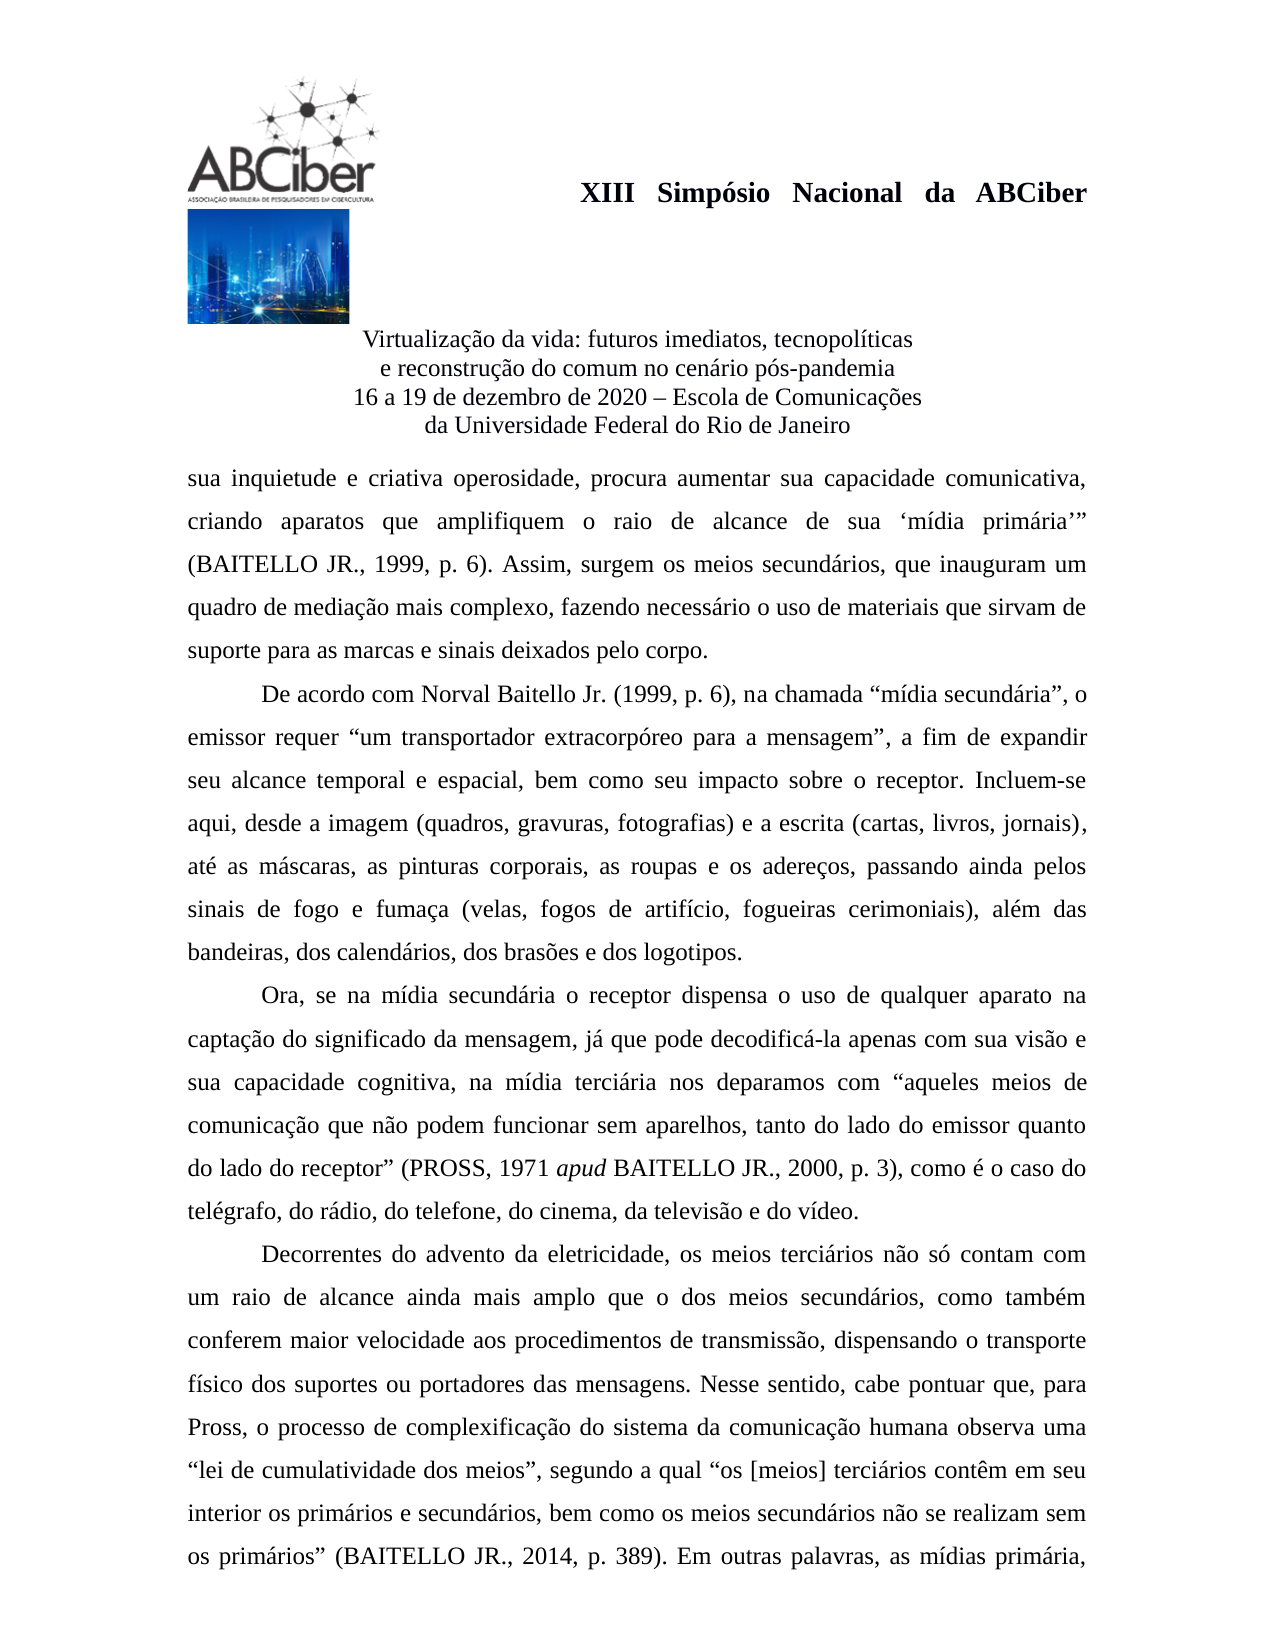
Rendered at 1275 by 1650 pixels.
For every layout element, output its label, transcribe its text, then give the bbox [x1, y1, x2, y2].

picture [187, 209, 350, 324]
picture [187, 73, 383, 203]
text De acordo com Norval Baitello Jr. (1999, p. 6), na chamada “mídia secundária”, o emissor requer “um transportador extracorpóreo para a mensagem”, a fim de expandir seu alcance temporal e espacial, bem como seu impacto sobre o receptor. Incluem-se aqui, desde a imagem (quadros, gravuras, fotografias) e a escrita (cartas, livros, jornais), até as máscaras, as pinturas corporais, as roupas e os adereços, passando ainda pelos sinais de fogo e fumaça (velas, fogos de artifício, fogueiras cerimoniais), além das bandeiras, dos calendários, dos brasões e dos logotipos. [187, 679, 1087, 966]
text Ora, se na mídia secundária o receptor dispensa o uso de qualquer aparato na captação do significado da mensagem, já que pode decodificá-la apenas com sua visão e sua capacidade cognitiva, na mídia terciária nos deparamos com “aqueles meios de comunicação que não podem funcionar sem aparelhos, tanto do lado do emissor quanto do lado do receptor” (PROSS, 1971 apud BAITELLO JR., 2000, p. 3), como é o caso do telégrafo, do rádio, do telefone, do cinema, da televisão e do vídeo. [187, 981, 1087, 1225]
